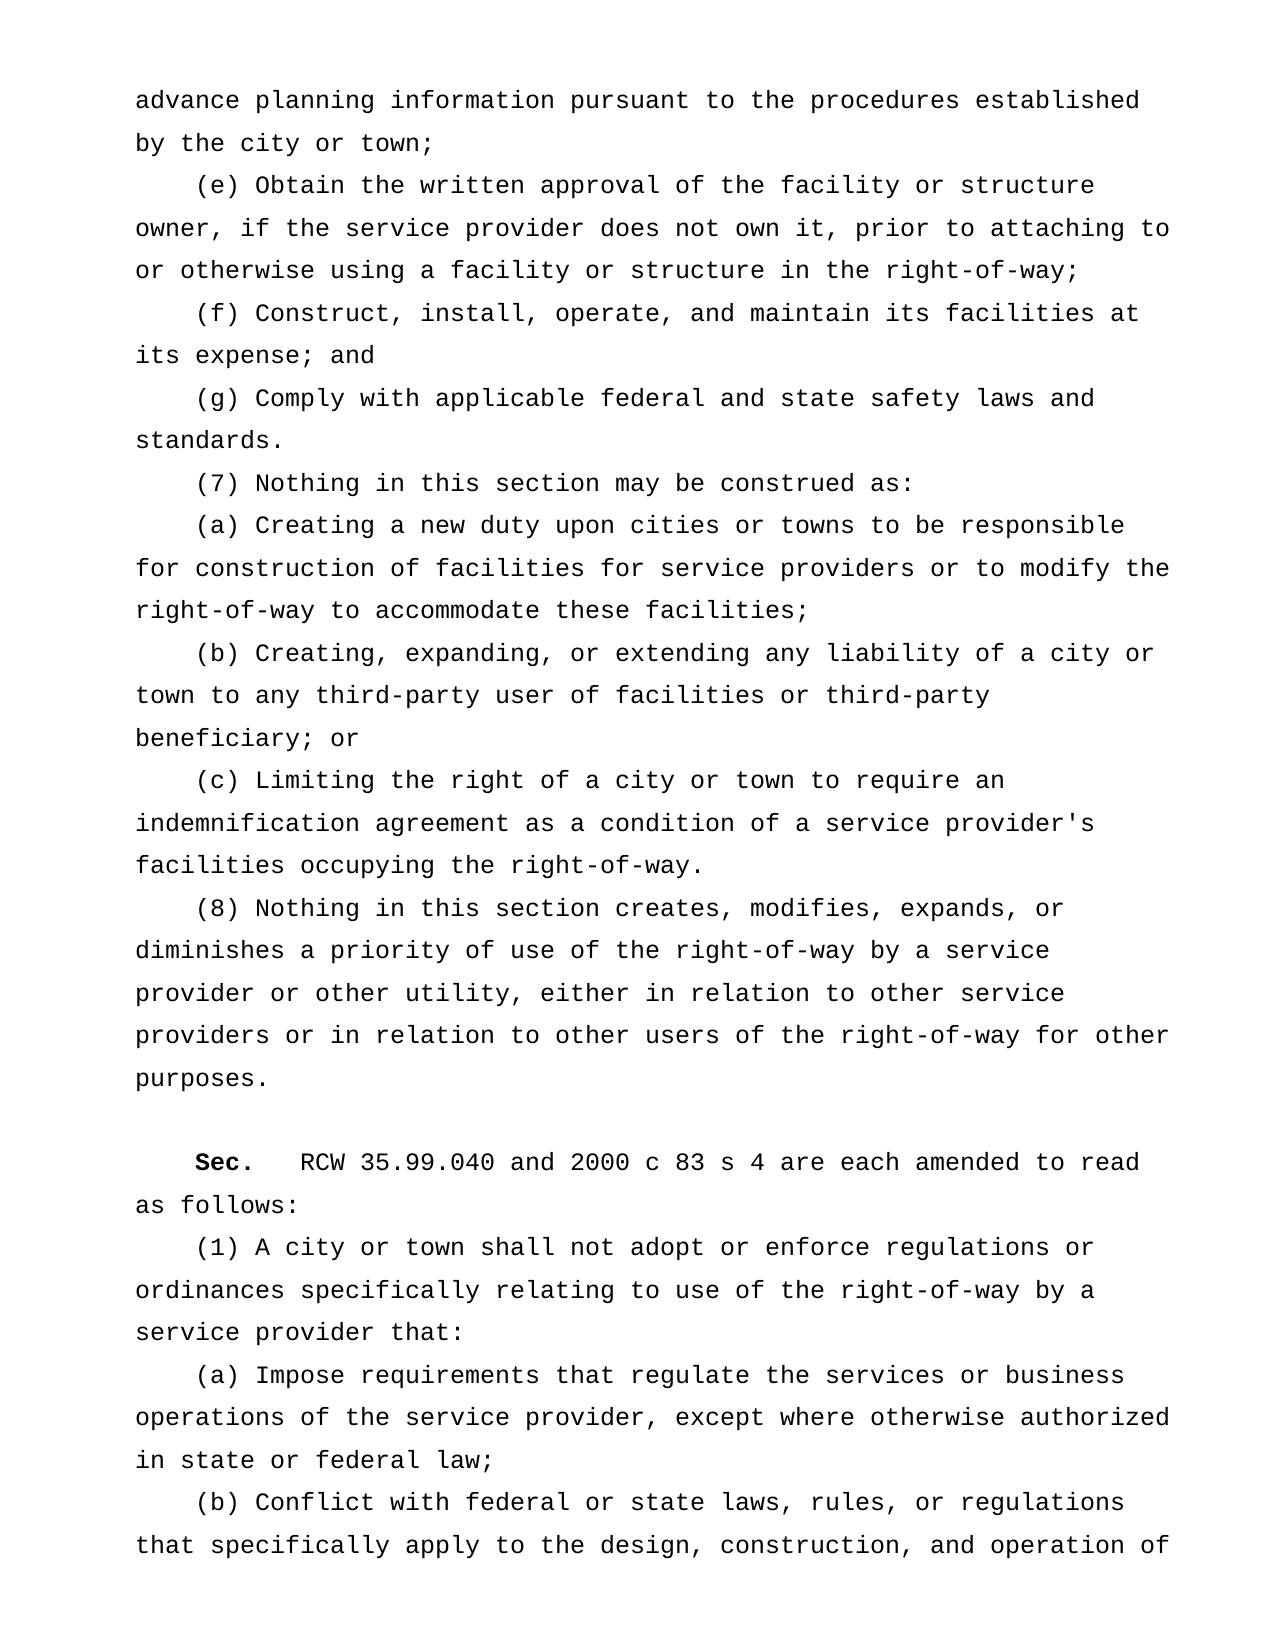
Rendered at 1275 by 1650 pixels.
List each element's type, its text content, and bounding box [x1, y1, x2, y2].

text (f) Construct, install, operate, and maintain its facilities at its expense; and [135, 287, 1170, 372]
text (g) Comply with applicable federal and state safety laws and standards. [135, 372, 1170, 457]
text (a) Creating a new duty upon cities or towns to be responsible for construction of facilities for service providers or to modify the right-of-way to accommodate these facilities; [135, 500, 1170, 627]
text (7) Nothing in this section may be construed as: [135, 457, 1170, 500]
text (b) Creating, expanding, or extending any liability of a city or town to any third-party user of facilities or third-party beneficiary; or [135, 627, 1170, 755]
text (1) A city or town shall not adopt or enforce regulations or ordinances specifically relating to use of the right-of-way by a service provider that: [135, 1222, 1170, 1349]
text (a) Impose requirements that regulate the services or business operations of the service provider, except where otherwise authorized in state or federal law; [135, 1349, 1170, 1477]
text (8) Nothing in this section creates, modifies, expands, or diminishes a priority of use of the right-of-way by a service provider or other utility, either in relation to other service providers or in relation to other users of the right-of-way for other purposes. [135, 882, 1170, 1095]
text (e) Obtain the written approval of the facility or structure owner, if the service provider does not own it, prior to attaching to or otherwise using a facility or structure in the right-of-way; [135, 160, 1170, 287]
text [135, 1477, 1170, 1562]
text (c) Limiting the right of a city or town to require an indemnification agreement as a condition of a service provider's facilities occupying the right-of-way. [135, 755, 1170, 882]
text Sec. RCW 35.99.040 and 2000 c 83 s 4 are each amended to read as follows: [135, 1137, 1170, 1222]
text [135, 75, 1170, 160]
